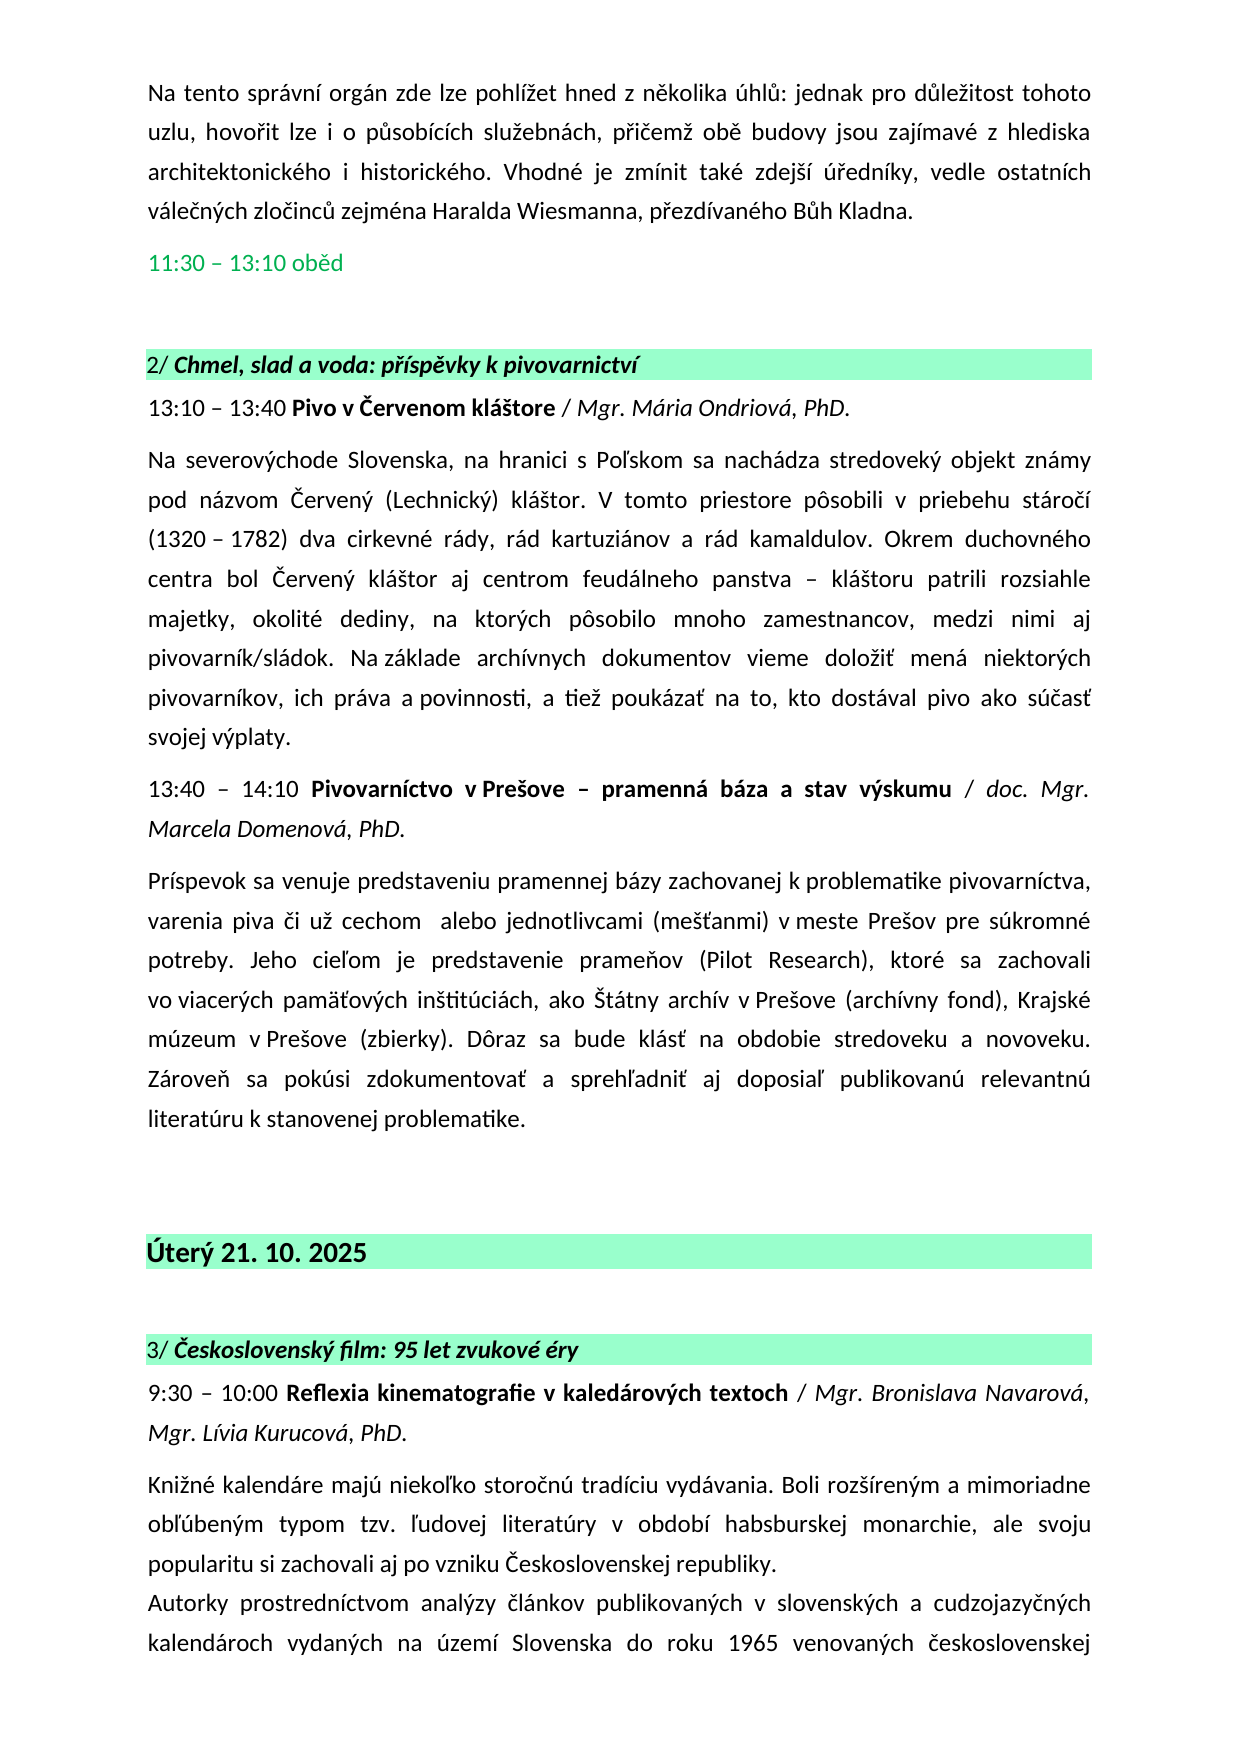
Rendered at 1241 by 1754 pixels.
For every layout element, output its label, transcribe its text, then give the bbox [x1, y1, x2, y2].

text 11:30 – 13:10 oběd [148, 248, 1092, 278]
text 13:40 – 14:10 Pivovarníctvo v Prešove – pramenná báza a stav výskumu / doc. Mgr. Marcela Domenová, PhD. [148, 773, 1092, 844]
text 9:30 – 10:00 Reflexia kinematografie v kaledárových textoch / Mgr. Bronislava Navarová, Mgr. Lívia Kurucová, PhD. [148, 1377, 1092, 1447]
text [148, 1588, 1092, 1658]
text Knižné kalendáre majú niekoľko storočnú tradíciu vydávania. Boli rozšíreným a mimoriadne obľúbeným typom tzv. ľudovej literatúry v období habsburskej monarchie, ale svoju popularitu si zachovali aj po vzniku Československej republiky. [148, 1469, 1092, 1578]
text Úterý 21. 10. 2025 [146, 1234, 1092, 1269]
text Na severovýchode Slovenska, na hranici s Poľskom sa nachádza stredoveký objekt známy pod názvom Červený (Lechnický) kláštor. V tomto priestore pôsobili v priebehu stáročí (1320 – 1782) dva cirkevné rády, rád kartuziánov a rád kamaldulov. Okrem duchovného centra bol Červený kláštor aj centrom feudálneho panstva – kláštoru patrili rozsiahle majetky, okolité dediny, na ktorých pôsobilo mnoho zamestnancov, medzi nimi aj pivovarník/sládok. Na základe archívnych dokumentov vieme doložiť mená niektorých pivovarníkov, ich práva a povinnosti, a tiež poukázať na to, kto dostával pivo ako súčasť svojej výplaty. [148, 444, 1092, 752]
text Príspevok sa venuje predstaveniu pramennej bázy zachovanej k problematike pivovarníctva, varenia piva či už cechom alebo jednotlivcami (mešťanmi) v meste Prešov pre súkromné potreby. Jeho cieľom je predstavenie prameňov (Pilot Research), ktoré sa zachovali vo viacerých pamäťových inštitúciách, ako Štátny archív v Prešove (archívny fond), Krajské múzeum v Prešove (zbierky). Dôraz sa bude klásť na obdobie stredoveku a novoveku. Zároveň sa pokúsi zdokumentovať a sprehľadniť aj doposiaľ publikovanú relevantnú literatúru k stanovenej problematike. [148, 865, 1092, 1133]
text 3/ Československý film: 95 let zvukové éry [146, 1334, 1092, 1365]
text 2/ Chmel, slad a voda: příspěvky k pivovarnictví [146, 349, 1092, 380]
text Na tento správní orgán zde lze pohlížet hned z několika úhlů: jednak pro důležitost tohoto uzlu, hovořit lze i o působících služebnách, přičemž obě budovy jsou zajímavé z hlediska architektonického i historického. Vhodné je zmínit také zdejší úředníky, vedle ostatních válečných zločinců zejména Haralda Wiesmanna, přezdívaného Bůh Kladna. [148, 77, 1092, 226]
text 13:10 – 13:40 Pivo v Červenom kláštore / Mgr. Mária Ondriová, PhD. [148, 392, 1092, 423]
